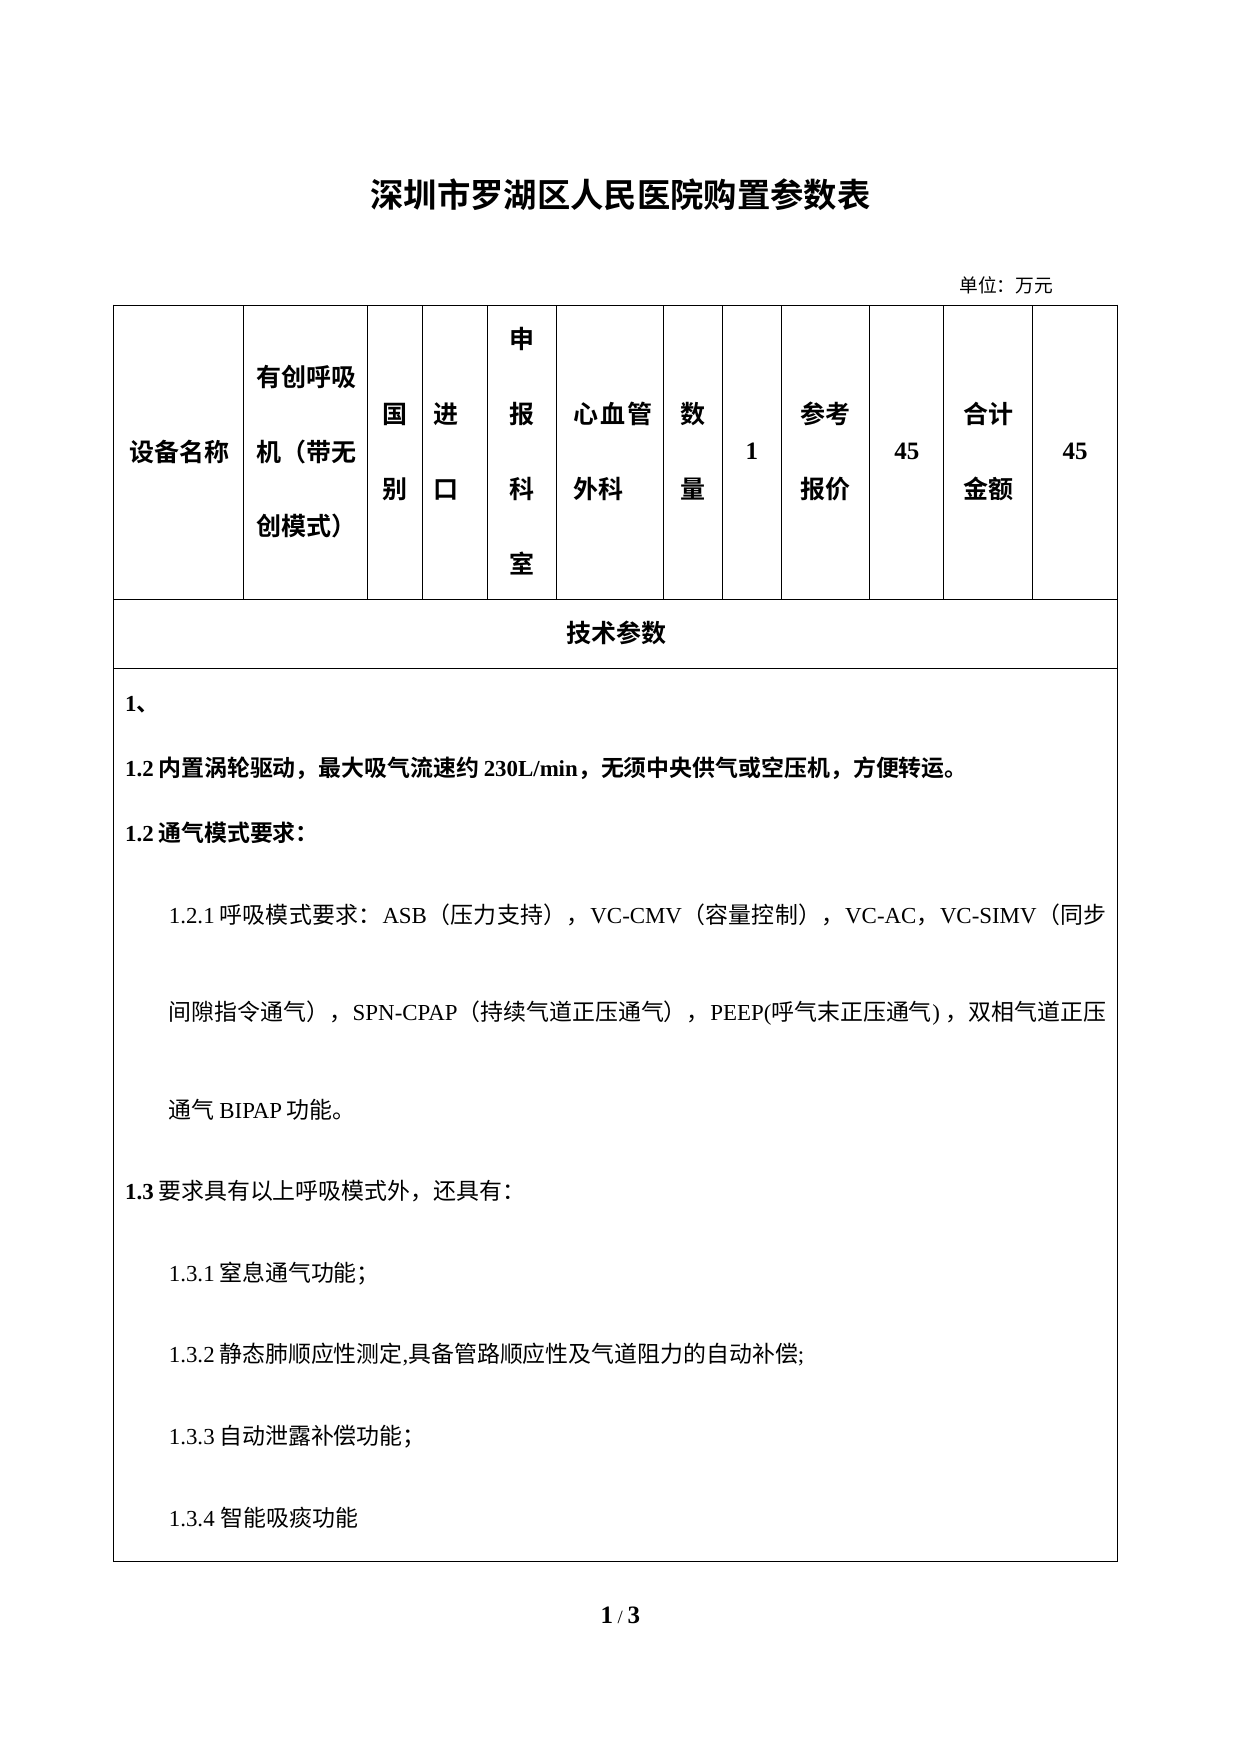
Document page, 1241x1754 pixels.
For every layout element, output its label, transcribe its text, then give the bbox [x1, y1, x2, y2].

table_header 45 [1033, 306, 1117, 598]
table_header 合计金额 [944, 306, 1032, 598]
table_header 设备名称 [114, 306, 243, 598]
table_header 申报科室 [488, 306, 556, 598]
table_header 45 [870, 306, 943, 598]
table_header 数量 [664, 306, 722, 598]
table_header 1 [723, 306, 781, 598]
table_cell 技术参数 [114, 600, 1117, 668]
table_header 参考报价 [782, 306, 869, 598]
table_header 进口 [423, 306, 487, 598]
table_header 国别 [368, 306, 422, 598]
table_header 心血管外科 [557, 306, 663, 598]
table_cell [114, 669, 1117, 1561]
text 单位：万元 [187, 268, 1053, 301]
table_header 有创呼吸机（带无创模式） [244, 306, 367, 598]
text 深圳市罗湖区人民医院购置参数表 [187, 160, 1053, 225]
